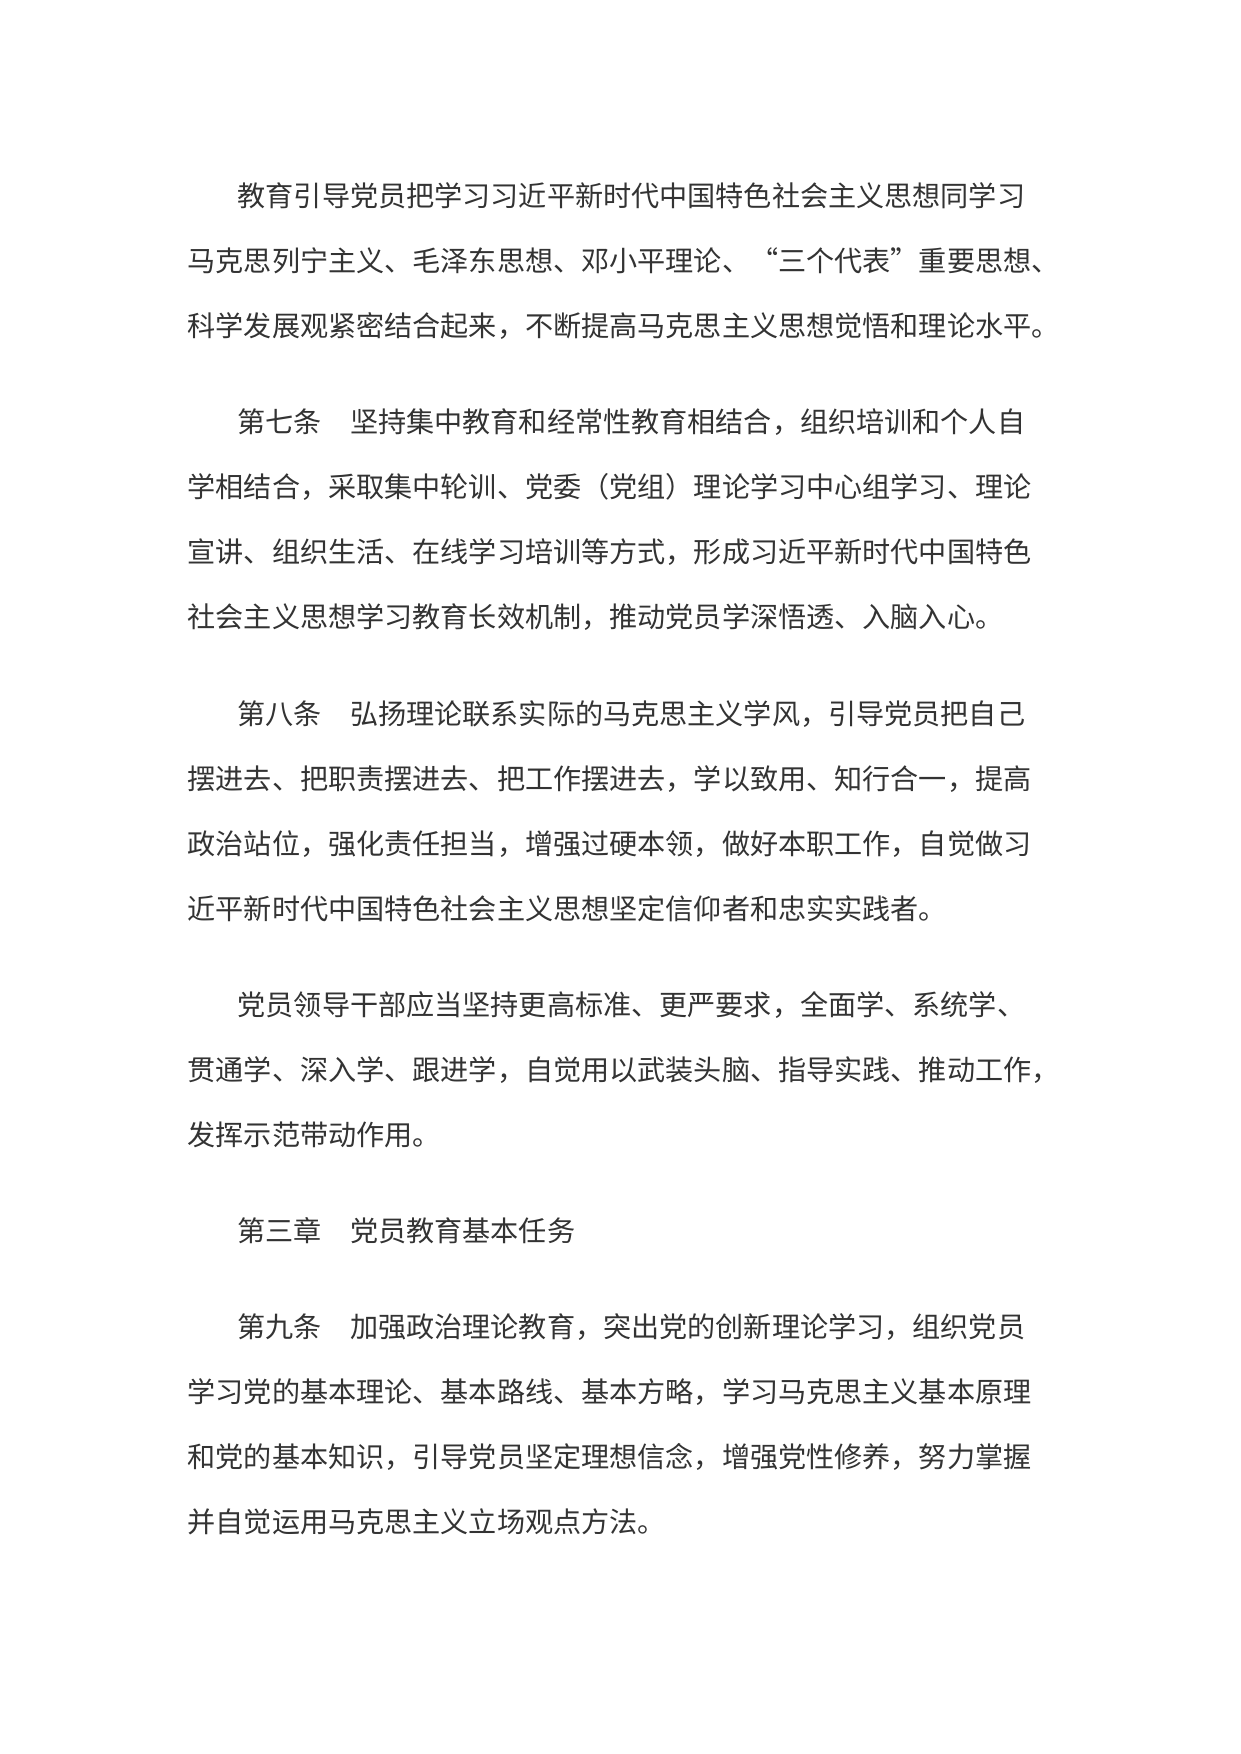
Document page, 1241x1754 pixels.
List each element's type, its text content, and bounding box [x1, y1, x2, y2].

text 第七条 坚持集中教育和经常性教育相结合，组织培训和个人自学相结合，采取集中轮训、党委（党组）理论学习中心组学习、理论宣讲、组织生活、在线学习培训等方式，形成习近平新时代中国特色社会主义思想学习教育长效机制，推动党员学深悟透、入脑入心。 [187, 388, 1053, 648]
text 第三章 党员教育基本任务 [187, 1197, 1053, 1262]
text 第八条 弘扬理论联系实际的马克思主义学风，引导党员把自己摆进去、把职责摆进去、把工作摆进去，学以致用、知行合一，提高政治站位，强化责任担当，增强过硬本领，做好本职工作，自觉做习近平新时代中国特色社会主义思想坚定信仰者和忠实实践者。 [187, 679, 1053, 939]
text 教育引导党员把学习习近平新时代中国特色社会主义思想同学习马克思列宁主义、毛泽东思想、邓小平理论、“三个代表”重要思想、科学发展观紧密结合起来，不断提高马克思主义思想觉悟和理论水平。 [187, 162, 1053, 357]
text 党员领导干部应当坚持更高标准、更严要求，全面学、系统学、贯通学、深入学、跟进学，自觉用以武装头脑、指导实践、推动工作，发挥示范带动作用。 [187, 971, 1053, 1166]
text 第九条 加强政治理论教育，突出党的创新理论学习，组织党员学习党的基本理论、基本路线、基本方略，学习马克思主义基本原理和党的基本知识，引导党员坚定理想信念，增强党性修养，努力掌握并自觉运用马克思主义立场观点方法。 [187, 1293, 1053, 1553]
